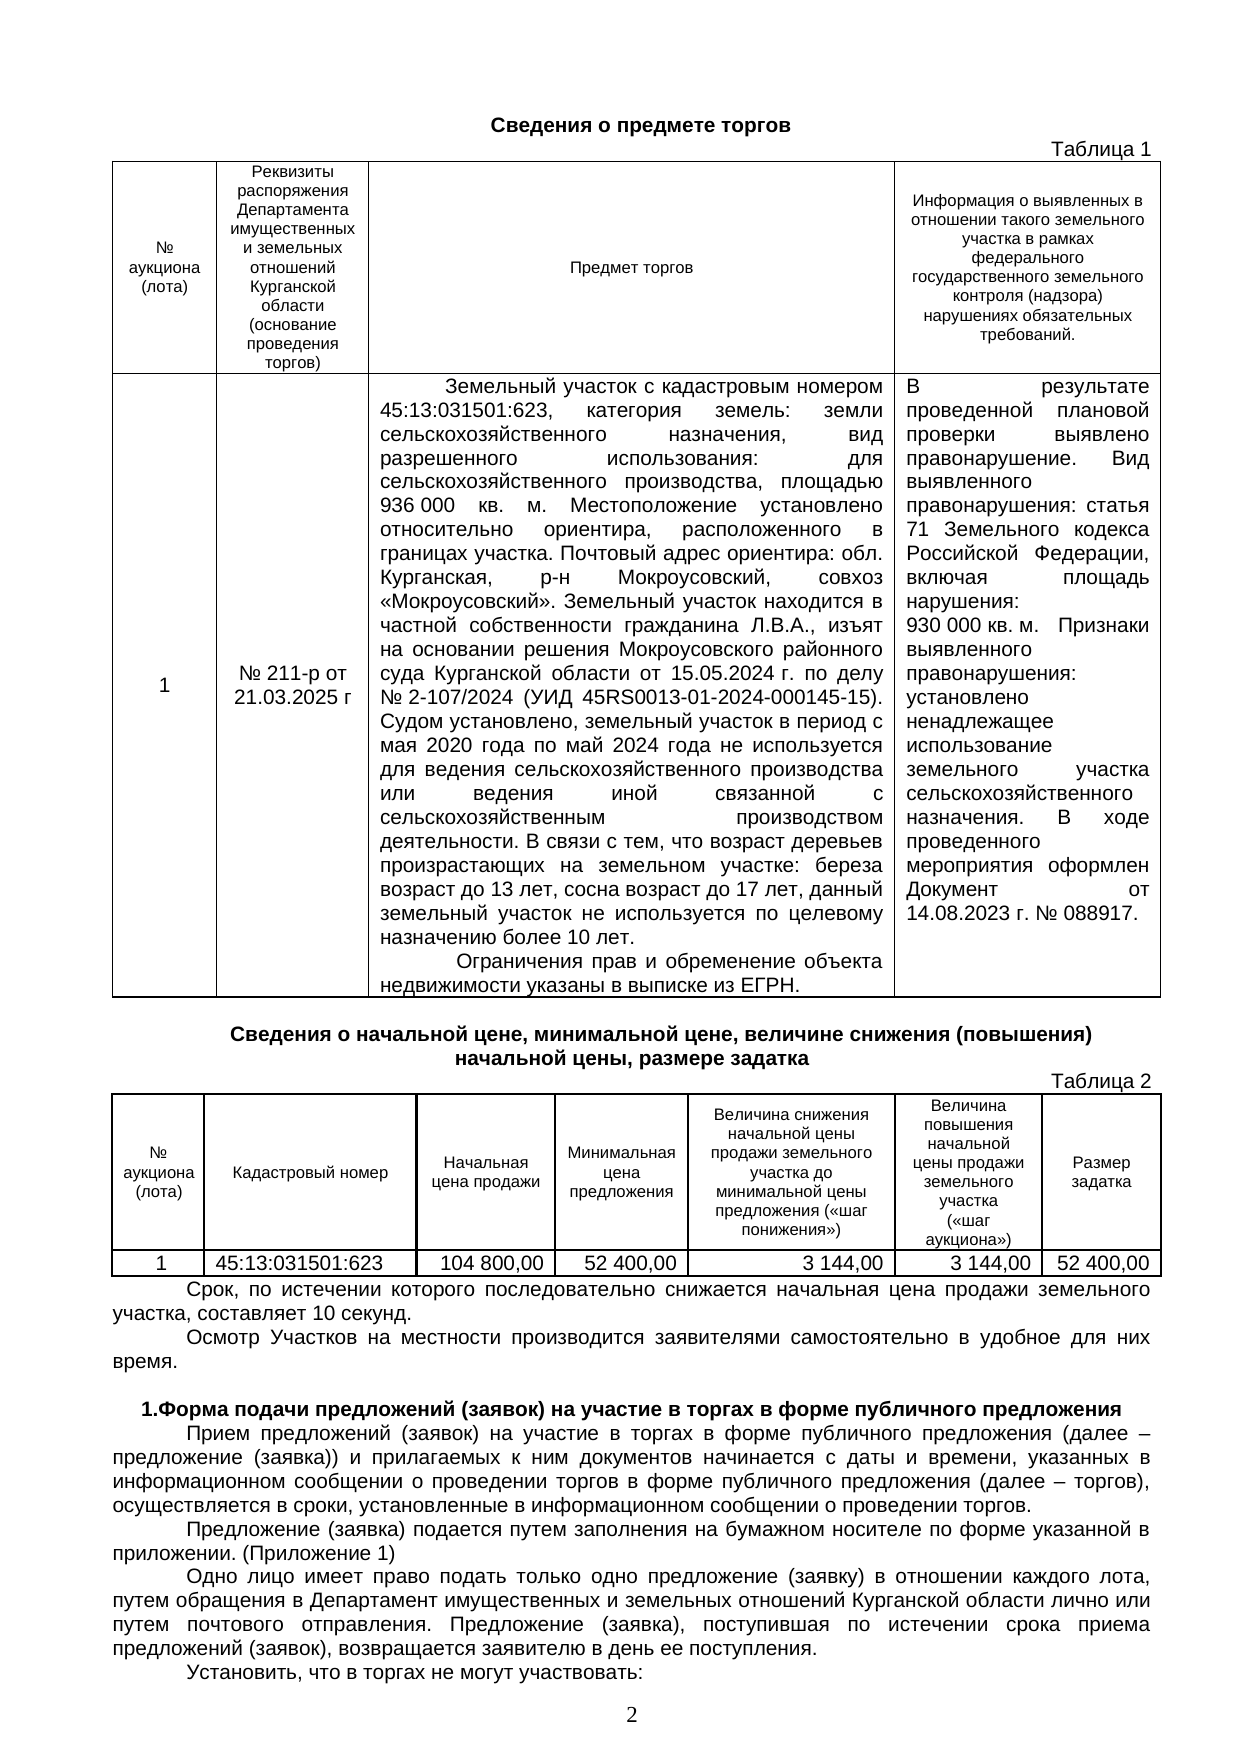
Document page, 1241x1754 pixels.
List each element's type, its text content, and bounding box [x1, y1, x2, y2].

table_header Величина повышения начальной цены продажи земельного участка («шаг аукциона») [896, 1095, 1041, 1249]
text Сведения о начальной цене, минимальной цене, величине снижения (повышения) начальной цены, размере задатка [112, 1021, 1152, 1069]
text Прием предложений (заявок) на участие в торгах в форме публичного предложения (далее – предложение (заявка)) и прилагаемых к ним документов начинается с даты и времени, указанных в информационном сообщении о проведении торгов в форме публичного предложения (далее – торгов), осуществляется в сроки, установленные в информационном сообщении о проведении торгов. [112, 1421, 1152, 1516]
table_cell В результате проведенной плановой проверки выявлено правонарушение. Вид выявленного правонарушения: статья 71 Земельного кодекса Российской Федерации, включая площадь нарушения: 930 000 кв. м. Признаки выявленного правонарушения: установлено ненадлежащее использование земельного участка сельскохозяйственного назначения. В ходе проведенного мероприятия оформлен Документ от 14.08.2023 г. № 088917. [895, 374, 1160, 996]
table_cell 45:13:031501:623 [205, 1251, 415, 1275]
text Осмотр Участков на местности производится заявителями самостоятельно в удобное для них время. [112, 1325, 1151, 1373]
table_cell 3 144,00 [689, 1251, 894, 1275]
table_header Информация о выявленных в отношении такого земельного участка в рамках федерального государственного земельного контроля (надзора) нарушениях обязательных требований. [895, 162, 1160, 372]
text Таблица 2 [112, 1069, 1152, 1093]
table_header Величина снижения начальной цены продажи земельного участка до минимальной цены предложения («шаг понижения») [689, 1095, 894, 1249]
text Таблица 1 [118, 137, 1152, 161]
text Установить, что в торгах не могут участвовать: [112, 1660, 1152, 1684]
table_header Начальная цена продажи [418, 1095, 554, 1249]
table_header Кадастровый номер [205, 1095, 415, 1249]
table_cell 52 400,00 [1043, 1251, 1160, 1275]
table_cell 1 [113, 374, 216, 996]
table_cell № 211-р от 21.03.2025 г [217, 374, 368, 996]
text Cведения о предмете торгов [130, 113, 1152, 137]
table_header Размер задатка [1043, 1095, 1160, 1249]
table_header № аукциона (лота) [113, 162, 216, 372]
table_cell Земельный участок с кадастровым номером 45:13:031501:623, категория земель: земли сельскохозяйственного назначения, вид разрешенного использования: для сельскохозяйственного производства, площадью 936 000 кв. м. Местоположение установлено относительно ориентира, расположенного в границах участка. Почтовый адрес ориентира: обл. Курганская, р-н Мокроусовский, совхоз «Мокроусовский». Земельный участок находится в частной собственности гражданина Л.В.А., изъят на основании решения Мокроусовского районного суда Курганской области от 15.05.2024 г. по делу № 2-107/2024 (УИД 45RS0013-01-2024-000145-15). Судом установлено, земельный участок в период с мая 2020 года по май 2024 года не используется для ведения сельскохозяйственного производства или ведения иной связанной с сельскохозяйственным производством деятельности. В связи с тем, что возраст деревьев произрастающих на земельном участке: береза возраст до 13 лет, сосна возраст до 17 лет, данный земельный участок не используется по целевому назначению более 10 лет. Ограничения прав и обременение объекта недвижимости указаны в выписке из ЕГРН. [369, 374, 894, 996]
table_cell 3 144,00 [896, 1251, 1041, 1275]
table_header Минимальная цена предложения [556, 1095, 687, 1249]
table_header Предмет торгов [369, 162, 894, 372]
text Одно лицо имеет право подать только одно предложение (заявку) в отношении каждого лота, путем обращения в Департамент имущественных и земельных отношений Курганской области лично или путем почтового отправления. Предложение (заявка), поступившая по истечении срока приема предложений (заявок), возвращается заявителю в день ее поступления. [112, 1564, 1152, 1660]
table_header Реквизиты распоряжения Департамента имущественных и земельных отношений Курганской области (основание проведения торгов) [217, 162, 368, 372]
text 1.Форма подачи предложений (заявок) на участие в торгах в форме публичного предложения [112, 1397, 1152, 1421]
table_header № аукциона (лота) [113, 1095, 203, 1249]
text Предложение (заявка) подается путем заполнения на бумажном носителе по форме указанной в приложении. (Приложение 1) [112, 1516, 1152, 1564]
table_cell 1 [113, 1251, 203, 1275]
table_cell 52 400,00 [556, 1251, 687, 1275]
table_cell 104 800,00 [418, 1251, 554, 1275]
text Срок, по истечении которого последовательно снижается начальная цена продажи земельного участка, составляет 10 секунд. [112, 1277, 1152, 1325]
